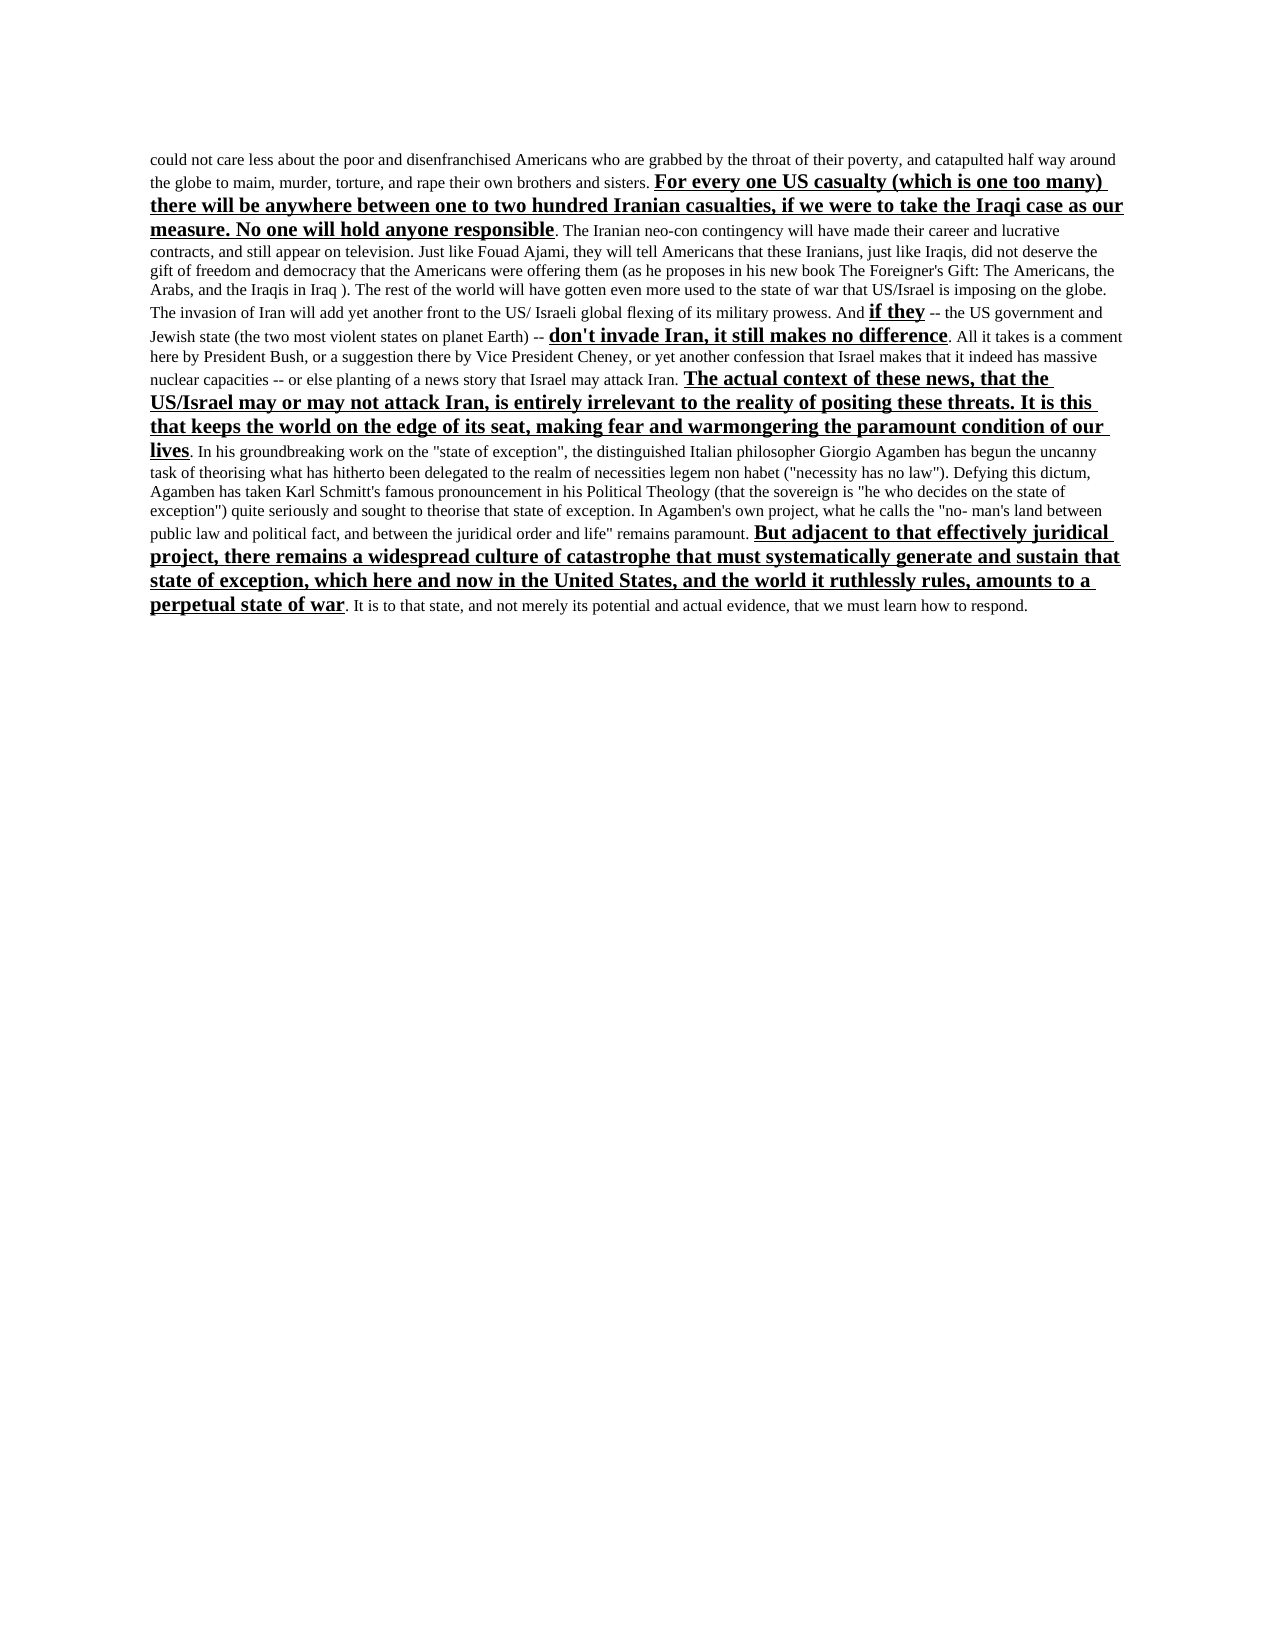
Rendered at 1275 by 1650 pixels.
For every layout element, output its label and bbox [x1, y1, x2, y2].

text [150, 150, 1125, 616]
